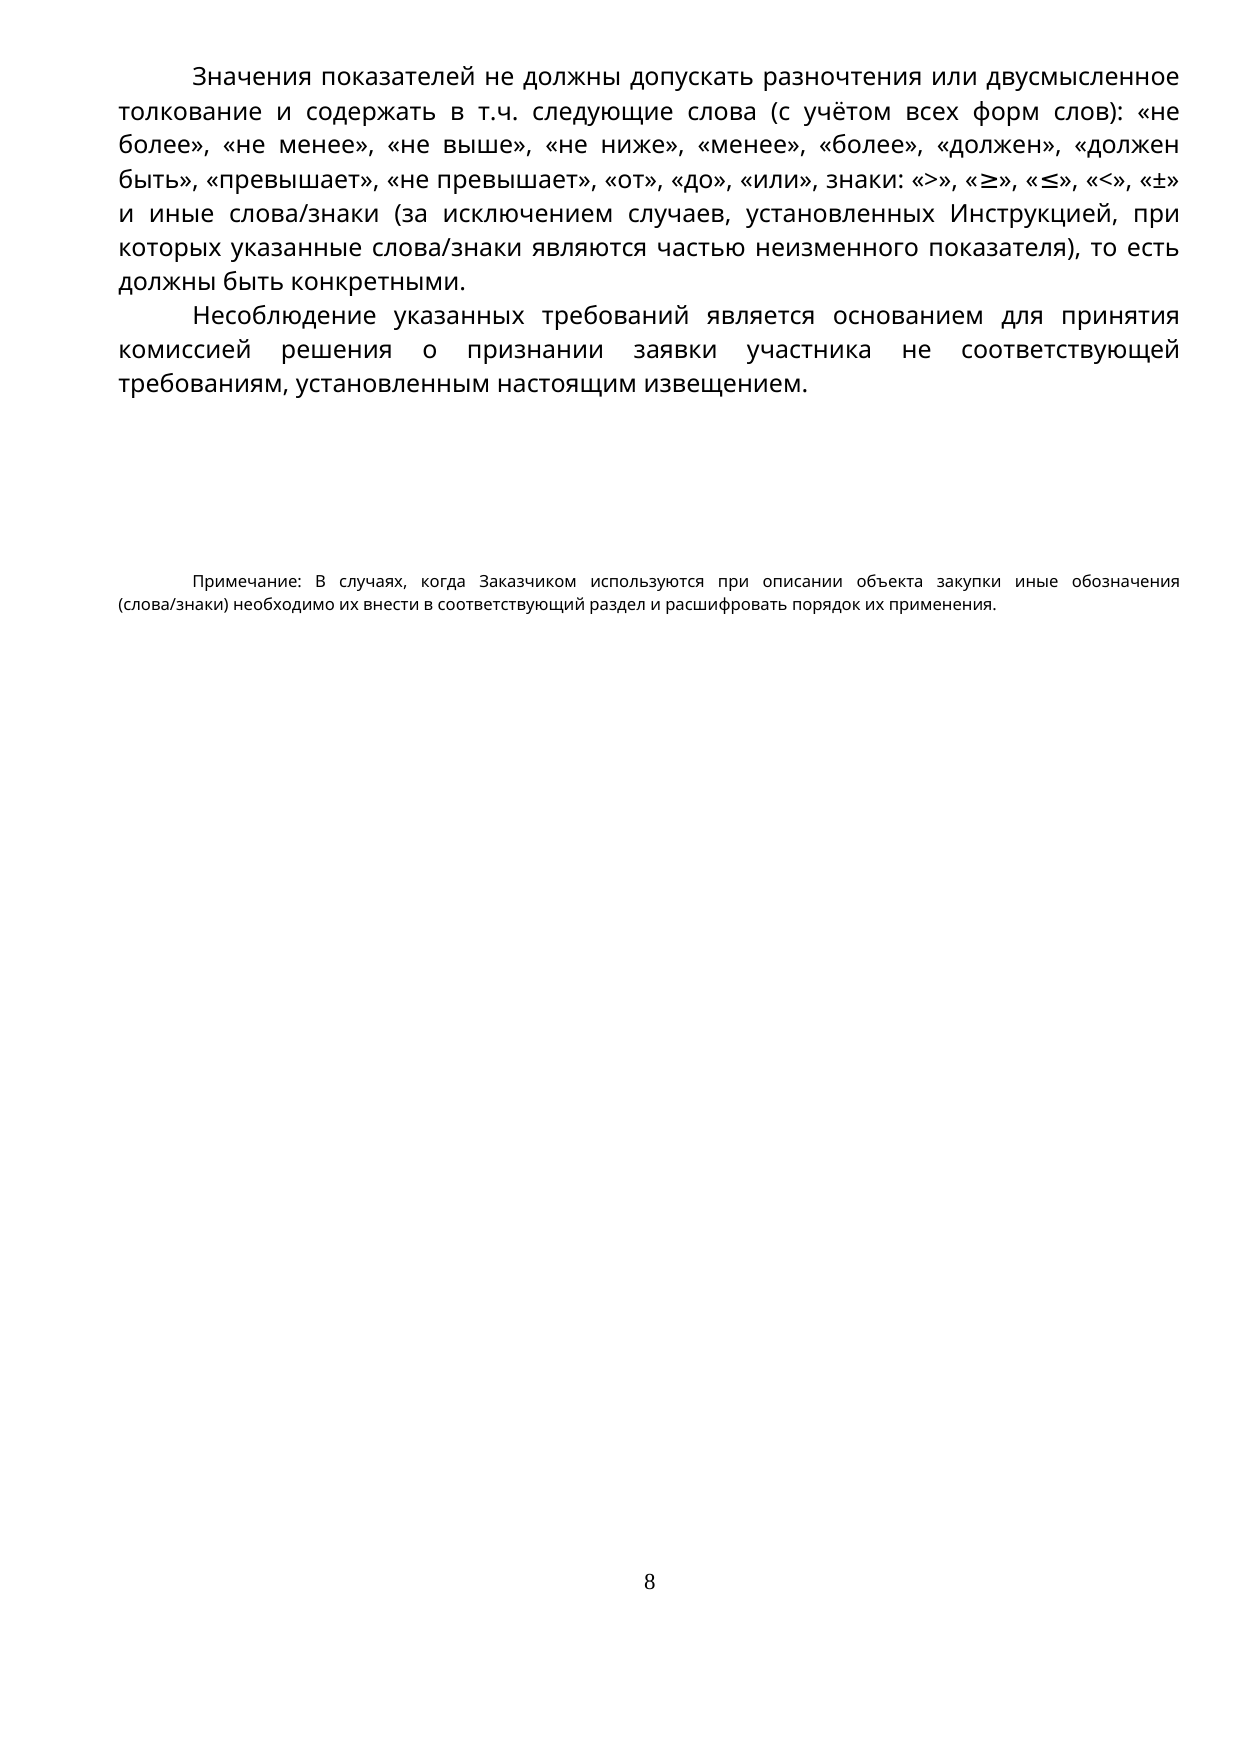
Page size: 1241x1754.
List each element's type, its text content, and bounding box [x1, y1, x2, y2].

text Несоблюдение указанных требований является основанием для принятия комиссией решения о признании заявки участника не соответствующей требованиям, установленным настоящим извещением. [118, 297, 1181, 400]
text Примечание: В случаях, когда Заказчиком используются при описании объекта закупки иные обозначения (слова/знаки) необходимо их внести в соответствующий раздел и расшифровать порядок их применения. [118, 570, 1181, 615]
text Значения показателей не должны допускать разночтения или двусмысленное толкование и содержать в т.ч. следующие слова (с учётом всех форм слов): «не более», «не менее», «не выше», «не ниже», «менее», «более», «должен», «должен быть», «превышает», «не превышает», «от», «до», «или», знаки: «>», «≥», «≤», «<», «±» и иные слова/знаки (за исключением случаев, установленных Инструкцией, при которых указанные слова/знаки являются частью неизменного показателя), то есть должны быть конкретными. [118, 59, 1181, 297]
